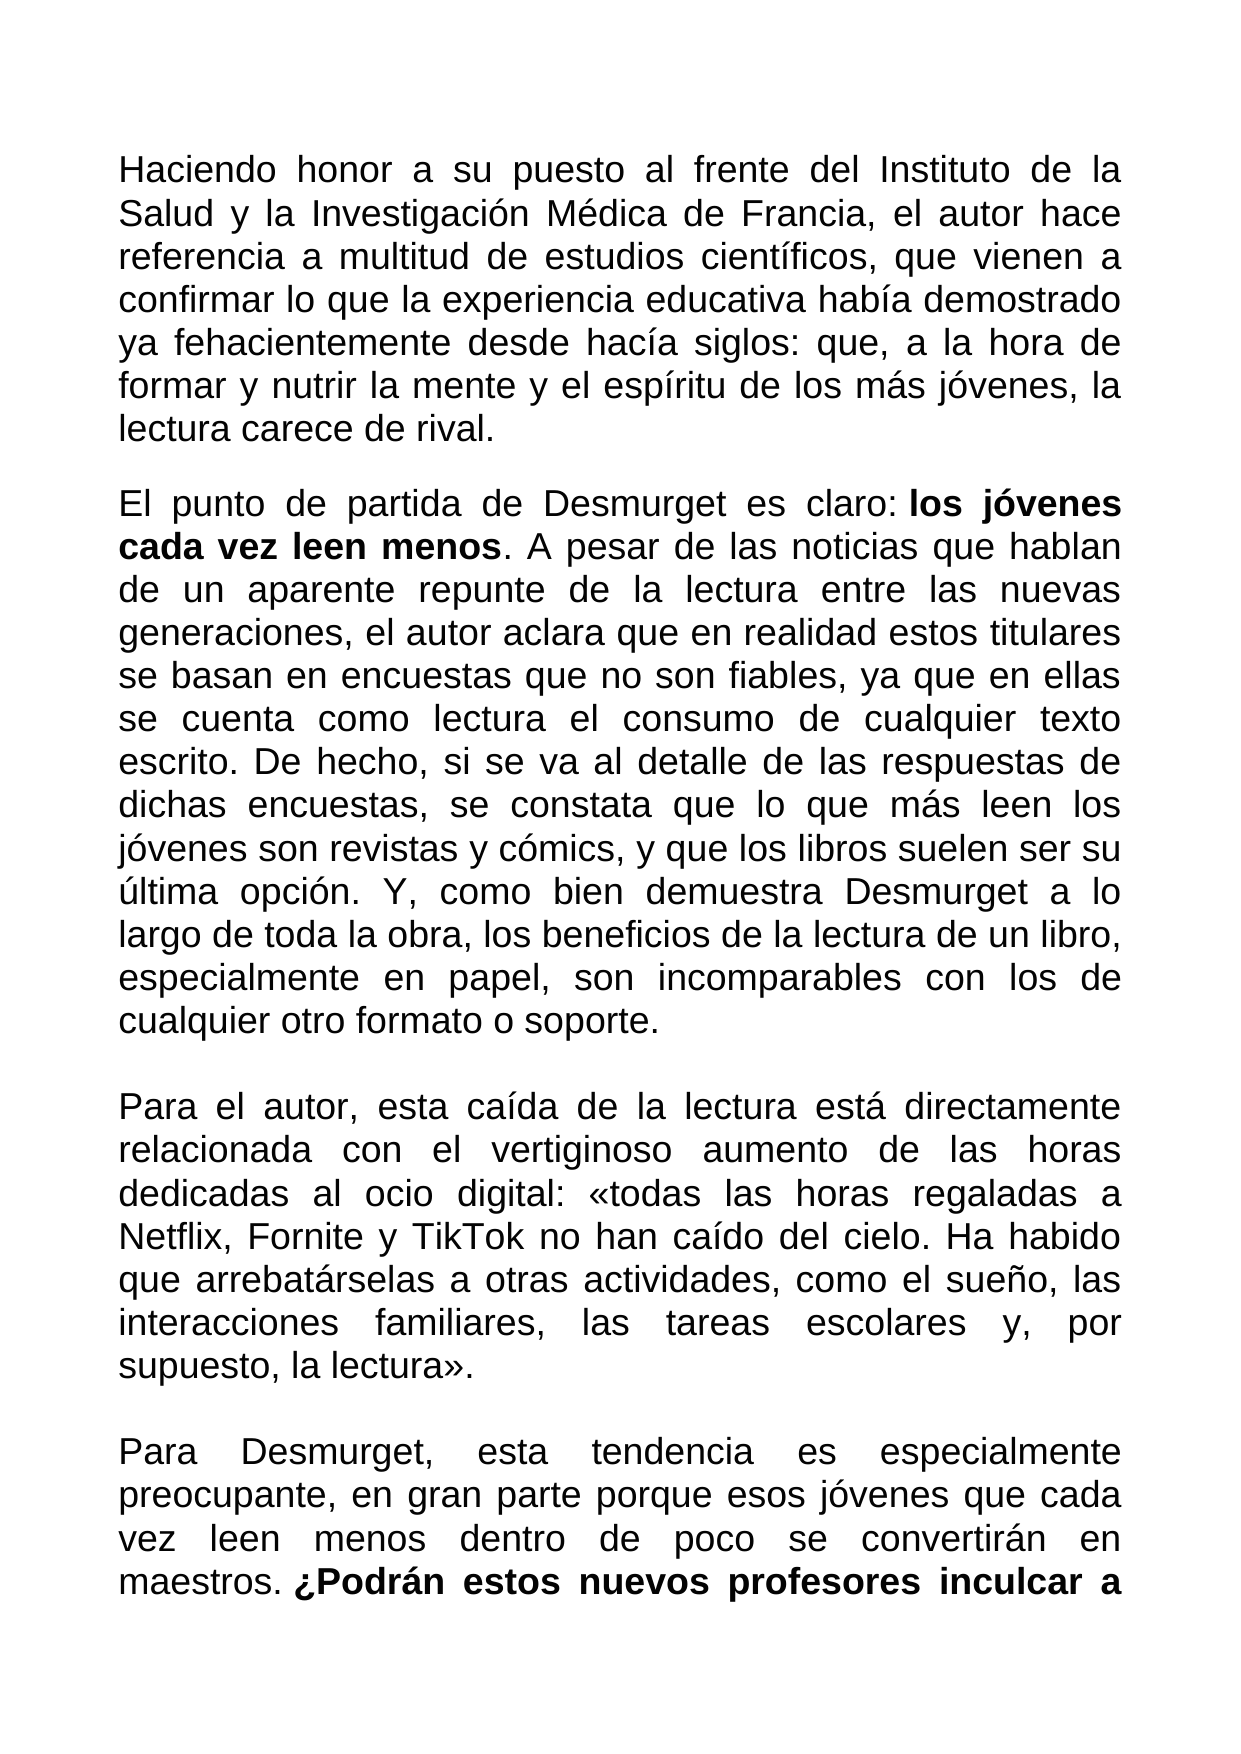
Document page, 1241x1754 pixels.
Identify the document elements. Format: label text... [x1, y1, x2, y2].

text Haciendo honor a su puesto al frente del Instituto de la Salud y la Investigación Médica de Francia, el autor hace referencia a multitud de estudios científicos, que vienen a confirmar lo que la experiencia educativa había demostrado ya fehacientemente desde hacía siglos: que, a la hora de formar y nutrir la mente y el espíritu de los más jóvenes, la lectura carece de rival. [118, 148, 1122, 449]
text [118, 1429, 1122, 1602]
text Para el autor, esta caída de la lectura está directamente relacionada con el vertiginoso aumento de las horas dedicadas al ocio digital: «todas las horas regaladas a Netflix, Fornite y TikTok no han caído del cielo. Ha habido que arrebatárselas a otras actividades, como el sueño, las interacciones familiares, las tareas escolares y, por supuesto, la lectura». [118, 1084, 1122, 1386]
text El punto de partida de Desmurget es claro: los jóvenes cada vez leen menos. A pesar de las noticias que hablan de un aparente repunte de la lectura entre las nuevas generaciones, el autor aclara que en realidad estos titulares se basan en encuestas que no son fiables, ya que en ellas se cuenta como lectura el consumo de cualquier texto escrito. De hecho, si se va al detalle de las respuestas de dichas encuestas, se constata que lo que más leen los jóvenes son revistas y cómics, y que los libros suelen ser su última opción. Y, como bien demuestra Desmurget a lo largo de toda la obra, los beneficios de la lectura de un libro, especialmente en papel, son incomparables con los de cualquier otro formato o soporte. [118, 481, 1122, 1041]
